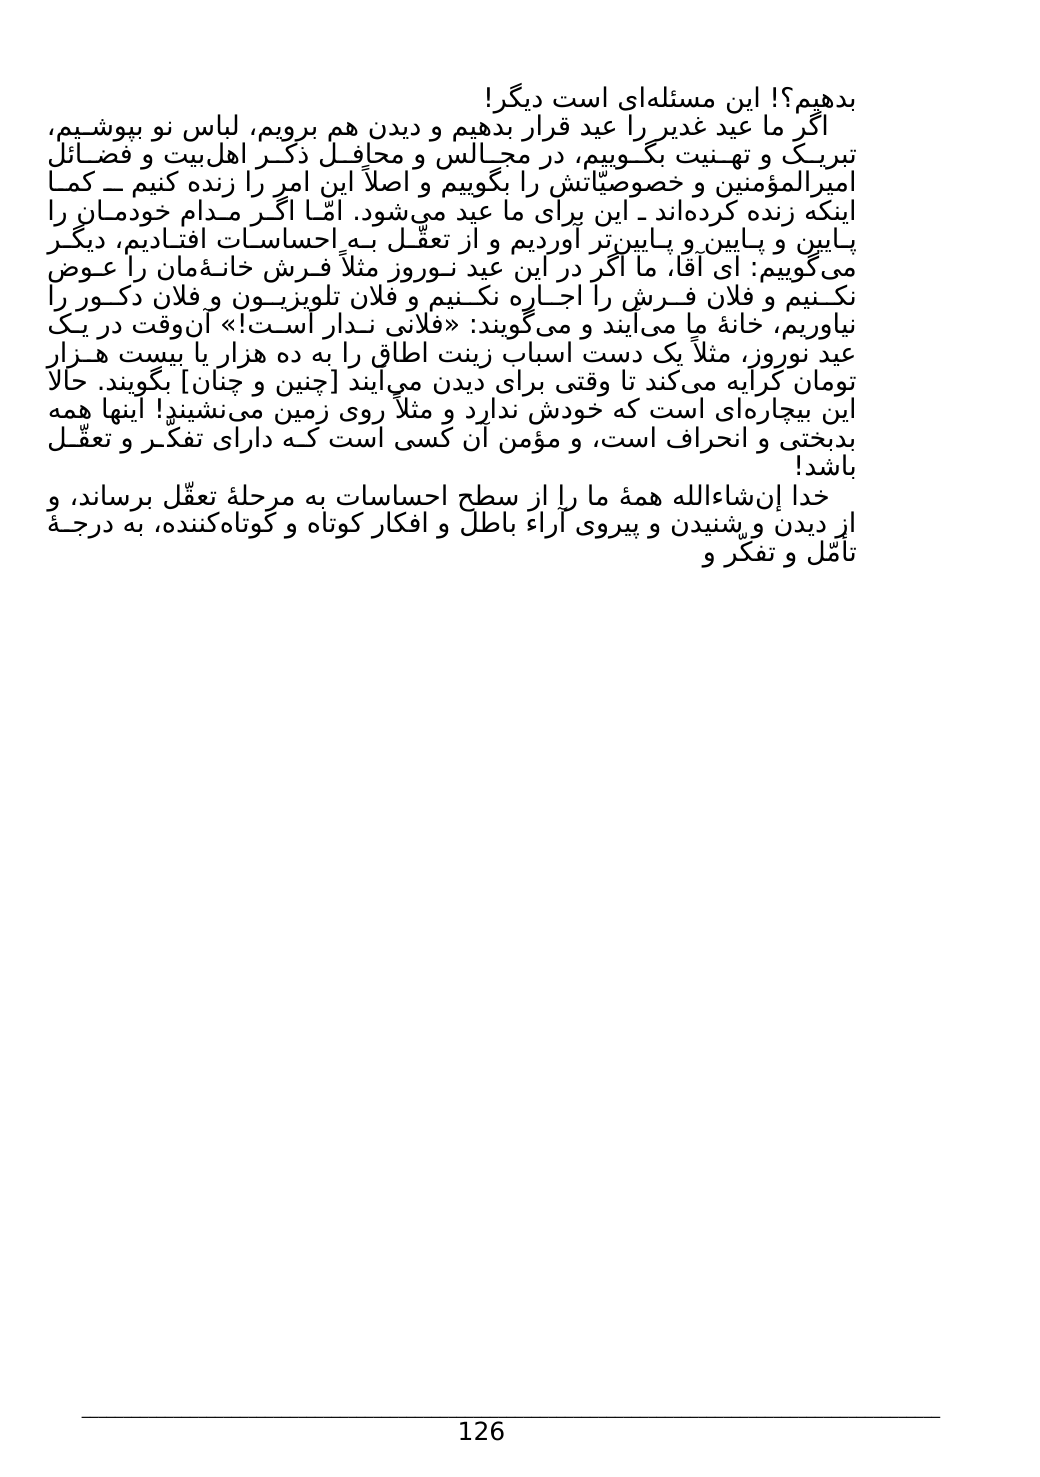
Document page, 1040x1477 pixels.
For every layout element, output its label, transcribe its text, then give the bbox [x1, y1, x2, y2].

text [47, 84, 857, 113]
text اگر ما عید غدیر را عید قرار بدهیم و دیدن هم برویم، لباس نو بپوشیم، تبریک و تهنیت بگوییم، در مجالس و محافل ذکر اهل‌بیت و فضائل امیرالمؤمنین و خصوصیّاتش را بگوییم و اصلاً این امر را زنده کنیم ـ کما اینکه زنده کرده‌اند ـ این برای ما عید می‌شود. امّا اگر مدام خودمان را پایین و پایین و پایین‌تر آوردیم و از تعقّل به احساسات افتادیم، دیگر می‌گوییم: ای آقا، ما اگر در این عید نوروز مثلاً فرش خانۀ‌مان را عوض نکنیم و فلان فرش را اجاره نکنیم و فلان تلویزیون و فلان دکور را نیاوریم، خانۀ ما می‌آیند و می‌گویند: «فلانی ندار است!» آن‌وقت در یک عید نوروز، مثلاً یک دست اسباب زینت اطاق را به ده هزار یا بیست هزار تومان کرایه می‌کند تا وقتی برای دیدن می‌آیند [چنین و چنان] بگویند. حالا این بیچاره‌ای است که خودش ندارد و مثلاً روی زمین می‌نشیند! اینها همه بدبختی و انحراف است، و مؤمن آن کسی است که دارای تفکّر و تعقّل باشد! [47, 113, 857, 482]
text خدا إن‌شاءالله همۀ ما را از سطح احساسات به مرحلۀ تعقّل برساند، و از دیدن و شنیدن و پیروی آراء باطل و افکار کوتاه و کوتاه‌کننده، به درجۀ تأمّل و تفکّر و [47, 482, 857, 567]
